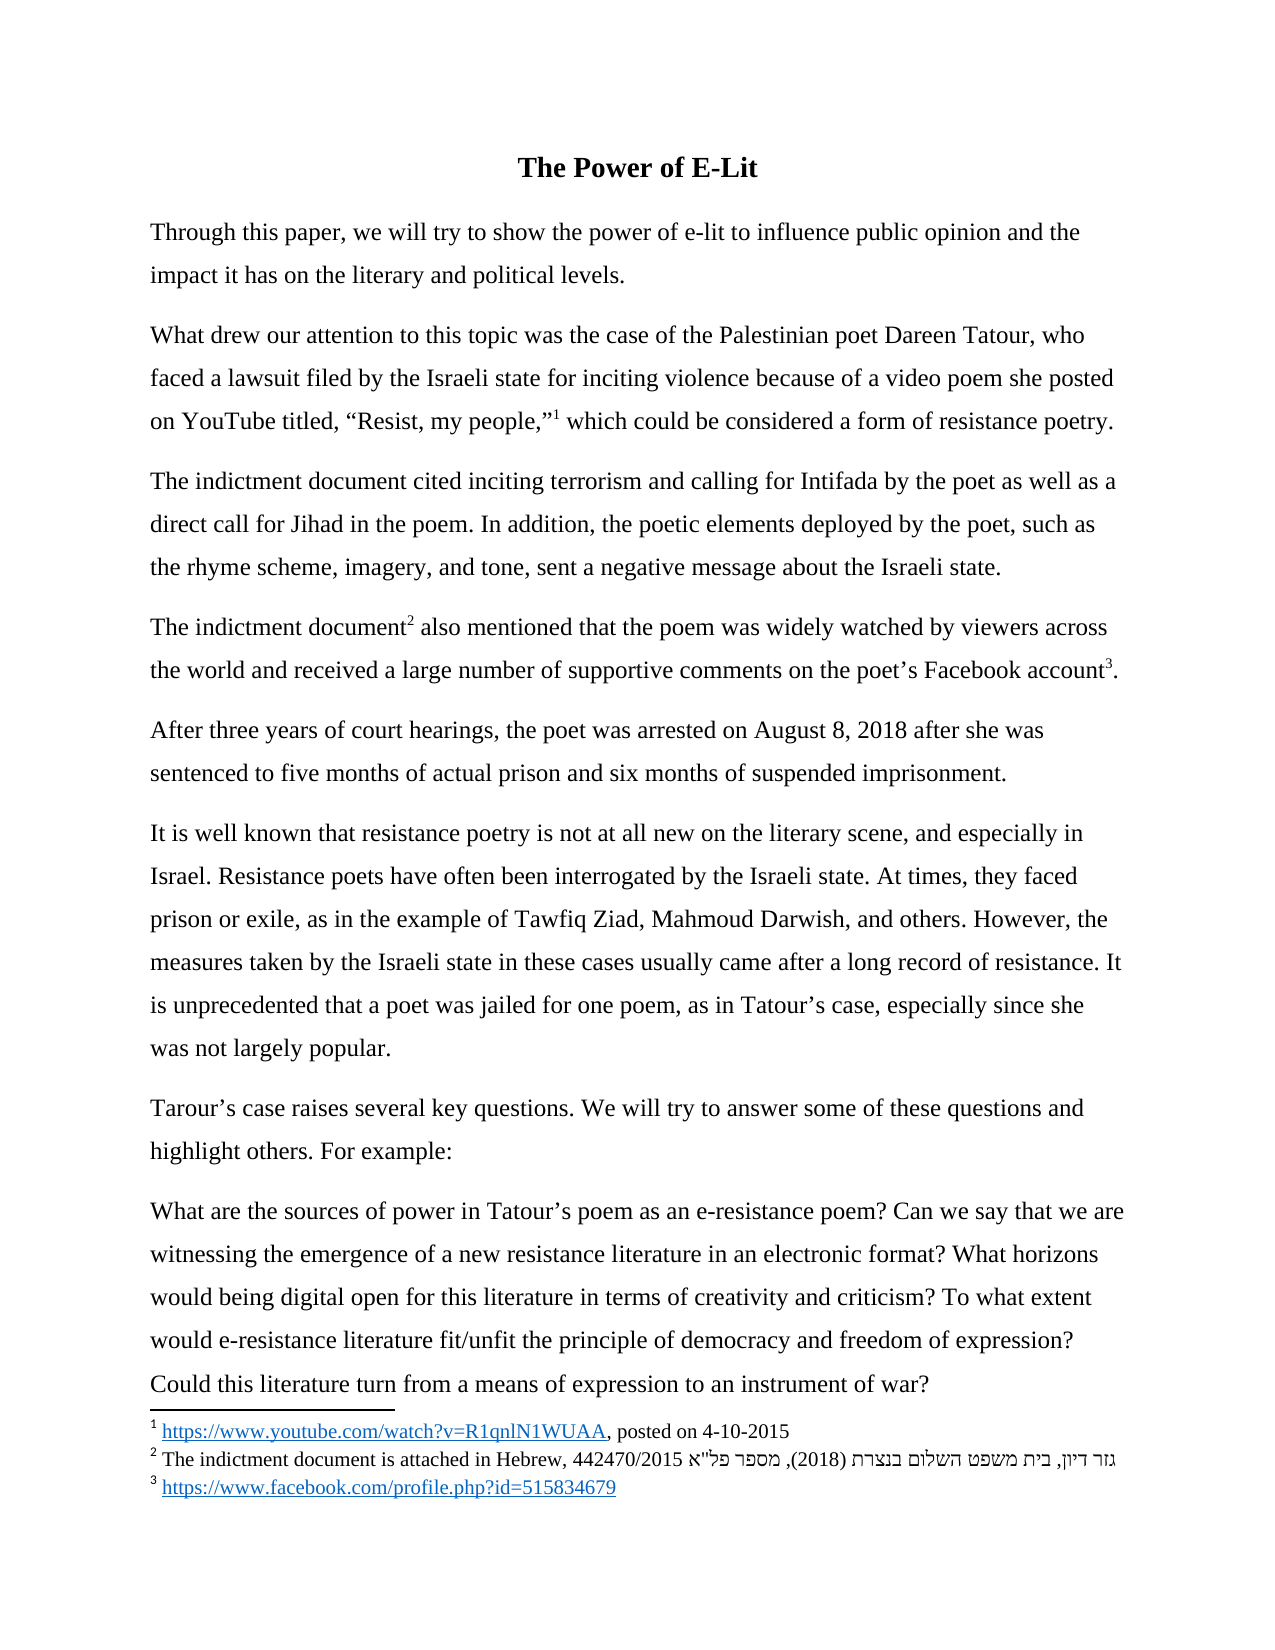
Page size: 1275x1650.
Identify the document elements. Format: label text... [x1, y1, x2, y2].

text It is well known that resistance poetry is not at all new on the literary scene, and especially in Israel. Resistance poets have often been interrogated by the Israeli state. At times, they faced prison or exile, as in the example of Tawfiq Ziad, Mahmoud Darwish, and others. However, the measures taken by the Israeli state in these cases usually came after a long record of resistance. It is unprecedented that a poet was jailed for one poem, as in Tatour’s case, especially since she was not largely popular. [150, 818, 1125, 1062]
text The indictment document also mentioned that the poem was widely watched by viewers across the world and received a large number of supportive comments on the poet’s Facebook account. [150, 612, 1125, 684]
text What are the sources of power in Tatour’s poem as an e-resistance poem? Can we say that we are witnessing the emergence of a new resistance literature in an electronic format? What horizons would being digital open for this literature in terms of creativity and criticism? To what extent would e-resistance literature fit/unfit the principle of democracy and freedom of expression? Could this literature turn from a means of expression to an instrument of war? [150, 1196, 1125, 1397]
text The indictment document cited inciting terrorism and calling for Intifada by the poet as well as a direct call for Jihad in the poem. In addition, the poetic elements deployed by the poet, such as the rhyme scheme, imagery, and tone, sent a negative message about the Israeli state. [150, 466, 1125, 581]
text After three years of court hearings, the poet was arrested on August 8, 2018 after she was sentenced to five months of actual prison and six months of suspended imprisonment. [150, 715, 1125, 787]
text The Power of E-Lit [150, 150, 1125, 183]
text Through this paper, we will try to show the power of e-lit to influence public opinion and the impact it has on the literary and political levels. [150, 217, 1125, 289]
text Tarour’s case raises several key questions. We will try to answer some of these questions and highlight others. For example: [150, 1093, 1125, 1165]
text What drew our attention to this topic was the case of the Palestinian poet Dareen Tatour, who faced a lawsuit filed by the Israeli state for inciting violence because of a video poem she posted on YouTube titled, “Resist, my people,” which could be considered a form of resistance poetry. [150, 320, 1125, 435]
